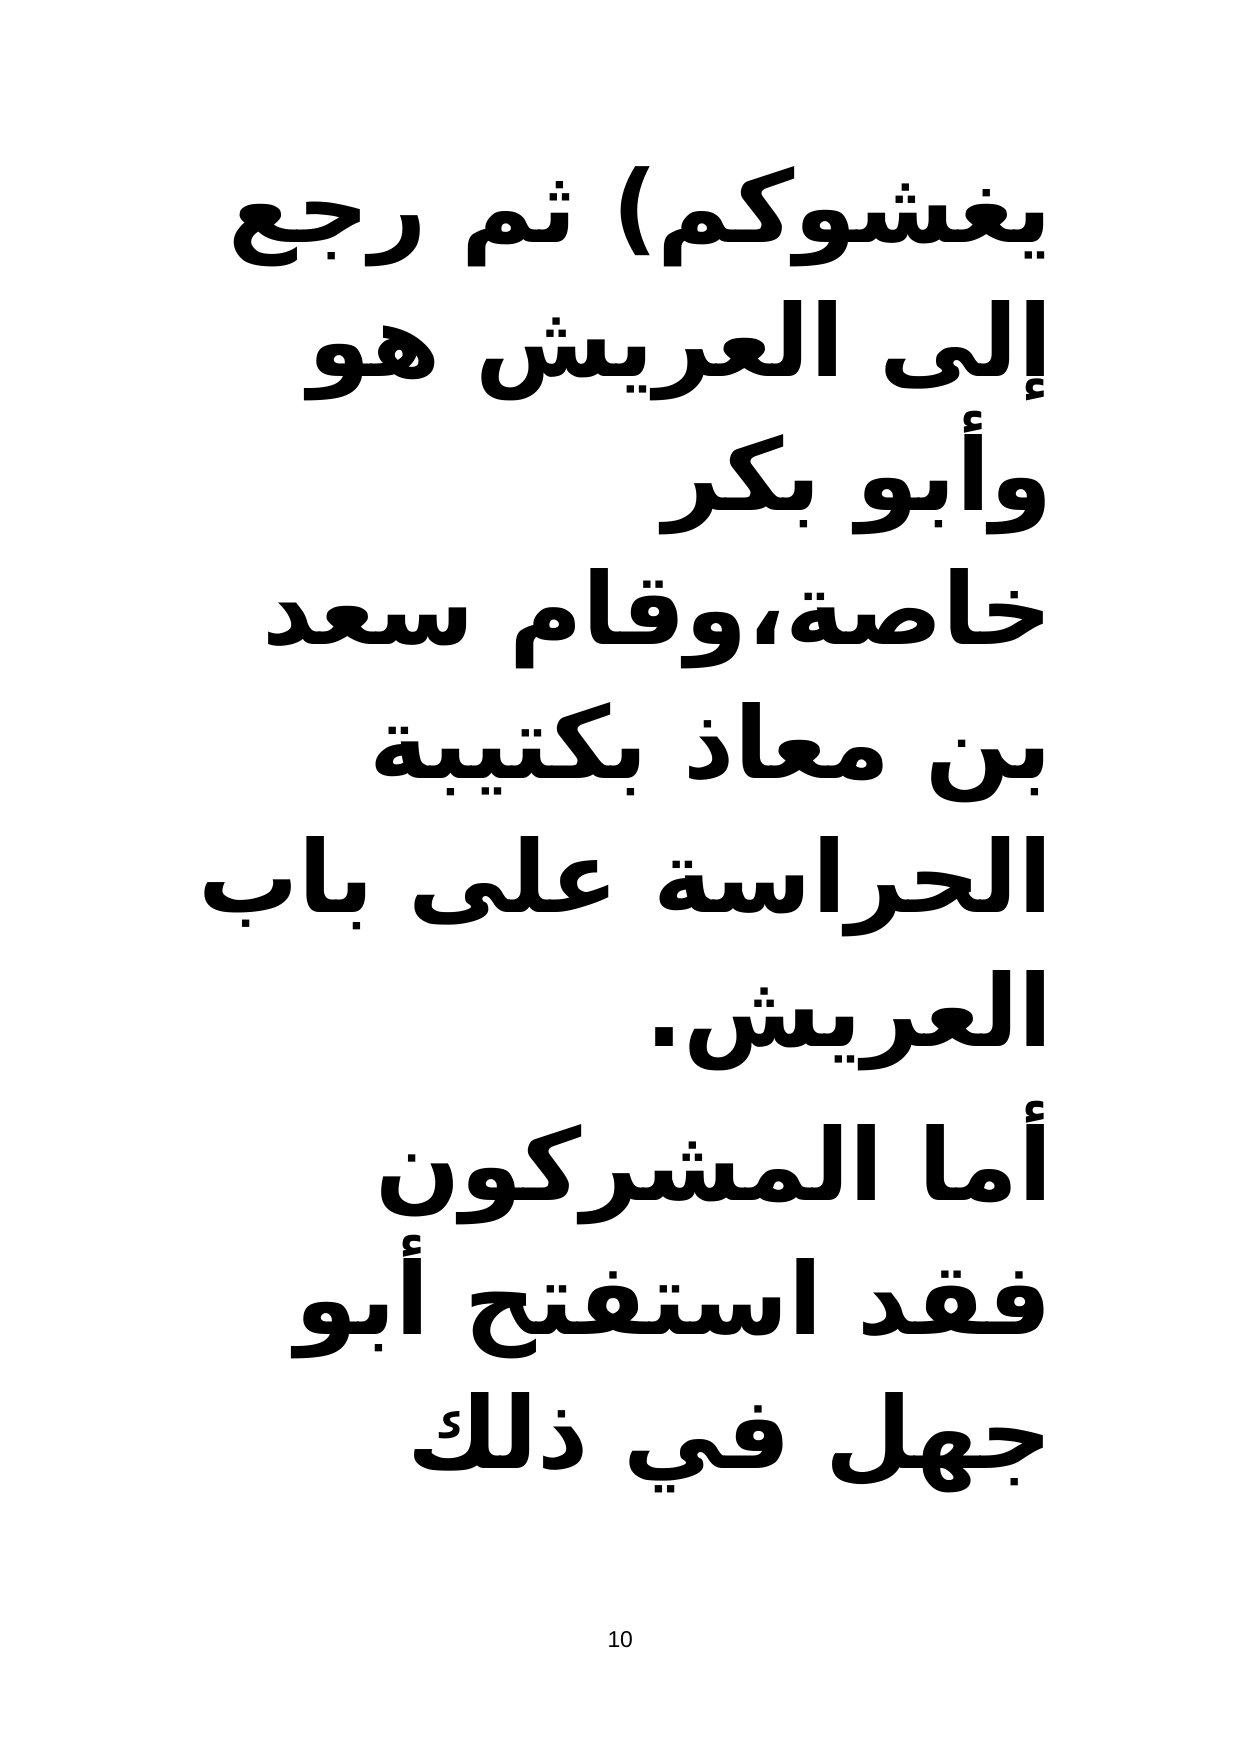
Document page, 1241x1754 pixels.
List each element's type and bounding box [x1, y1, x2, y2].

text [187, 1108, 1053, 1492]
text [187, 150, 1053, 1069]
